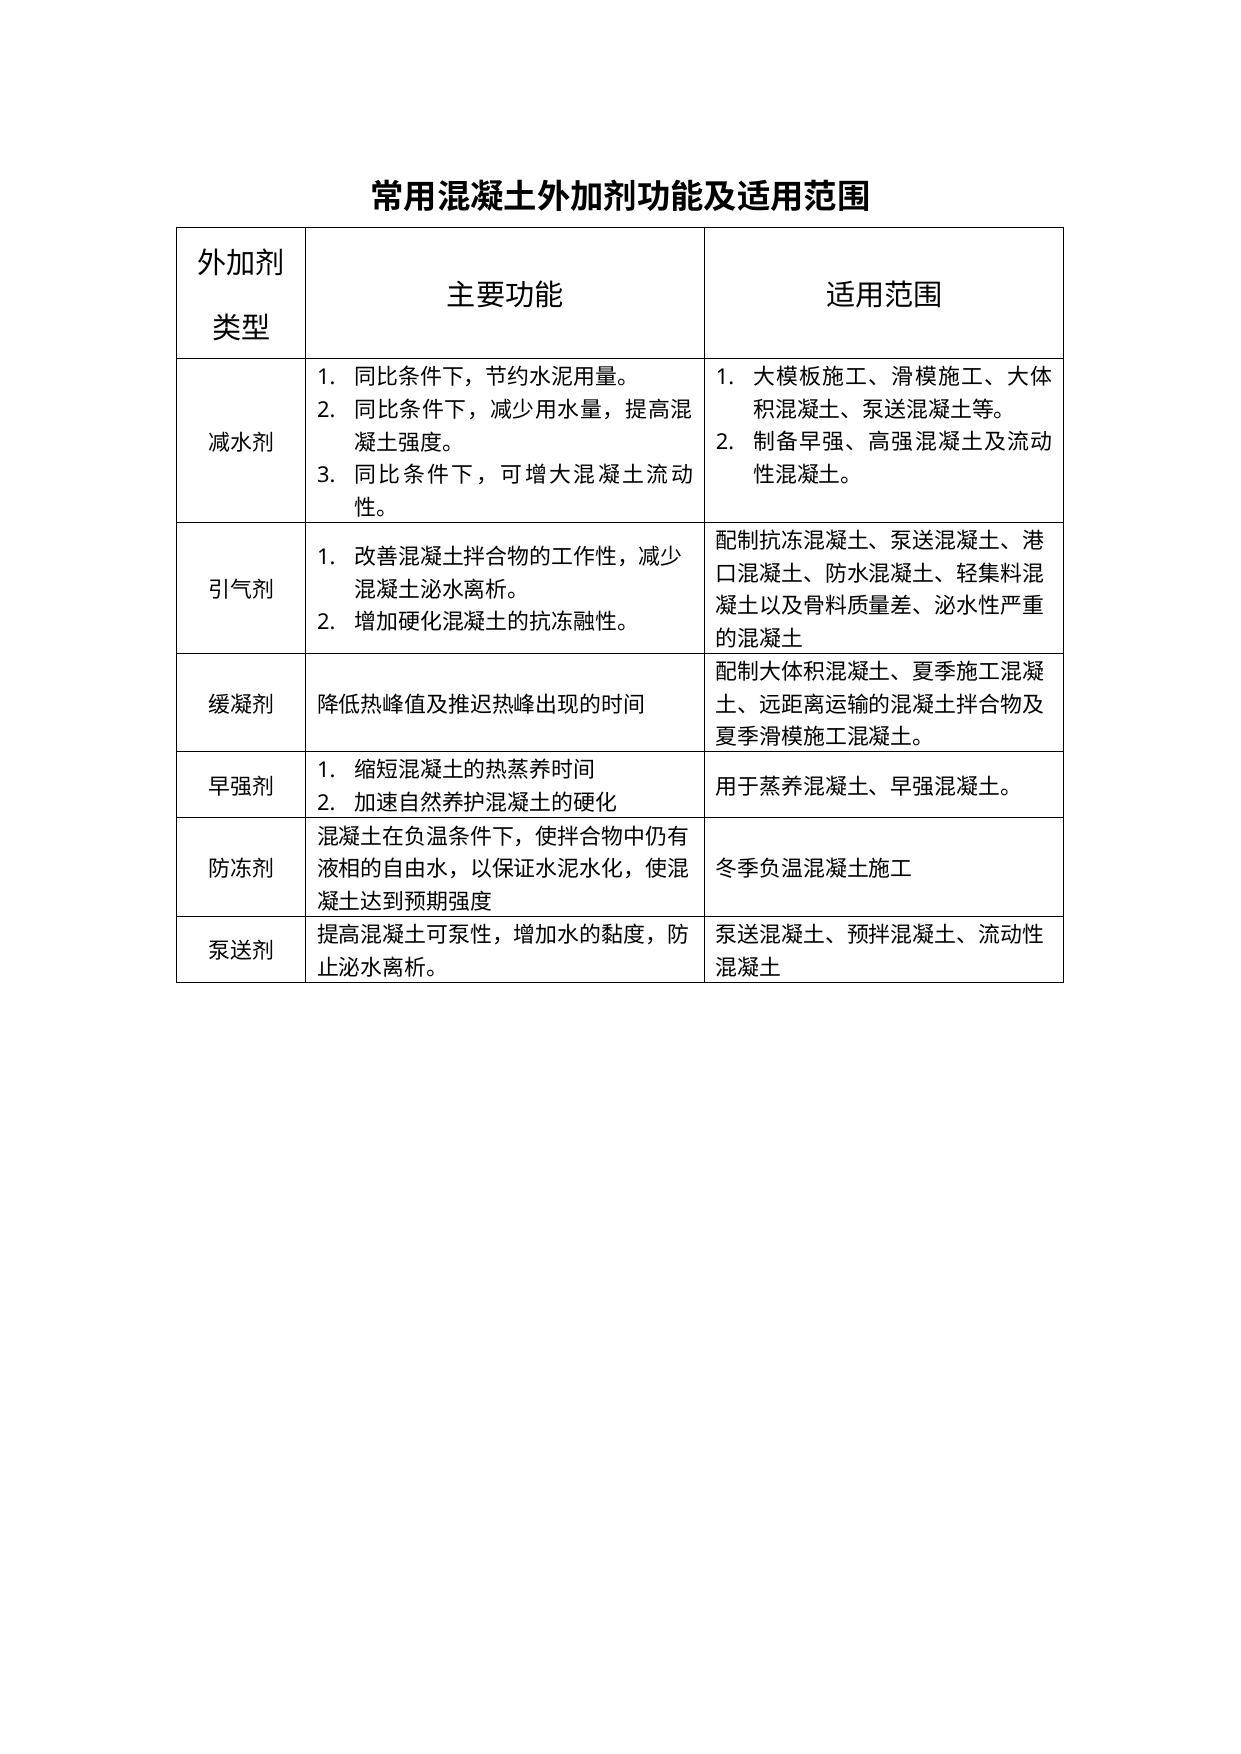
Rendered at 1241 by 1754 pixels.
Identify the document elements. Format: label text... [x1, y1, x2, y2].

table_cell 泵送混凝土、预拌混凝土、流动性混凝土 [705, 917, 1063, 982]
table_cell 配制抗冻混凝土、泵送混凝土、港口混凝土、防水混凝土、轻集料混凝土以及骨料质量差、泌水性严重的混凝土 [705, 523, 1063, 653]
table_cell 泵送剂 [177, 917, 305, 982]
table_cell 防冻剂 [177, 818, 305, 916]
table_cell 减水剂 [177, 359, 305, 522]
table_cell 缓凝剂 [177, 654, 305, 751]
table_cell 用于蒸养混凝土、早强混凝土。 [705, 752, 1063, 817]
table_header 适用范围 [705, 228, 1063, 358]
table_cell 早强剂 [177, 752, 305, 817]
table_cell 引气剂 [177, 523, 305, 653]
table_cell 缩短混凝土的热蒸养时间 加速自然养护混凝土的硬化 [306, 752, 704, 817]
text 常用混凝土外加剂功能及适用范围 [187, 162, 1053, 227]
table_cell 改善混凝土拌合物的工作性，减少混凝土泌水离析。 增加硬化混凝土的抗冻融性。 [306, 523, 704, 653]
table_cell 提高混凝土可泵性，增加水的黏度，防止泌水离析。 [306, 917, 704, 982]
table_cell 降低热峰值及推迟热峰出现的时间 [306, 654, 704, 751]
table_cell 冬季负温混凝土施工 [705, 818, 1063, 916]
table_cell 大模板施工、滑模施工、大体积混凝土、泵送混凝土等。 制备早强、高强混凝土及流动性混凝土。 [705, 359, 1063, 522]
table_header 外加剂 类型 [177, 228, 305, 358]
table_cell 同比条件下，节约水泥用量。 同比条件下，减少用水量，提高混凝土强度。 同比条件下，可增大混凝土流动性。 [306, 359, 704, 522]
table_cell 配制大体积混凝土、夏季施工混凝土、远距离运输的混凝土拌合物及夏季滑模施工混凝土。 [705, 654, 1063, 751]
table_header 主要功能 [306, 228, 704, 358]
table_cell 混凝土在负温条件下，使拌合物中仍有液相的自由水，以保证水泥水化，使混凝土达到预期强度 [306, 818, 704, 916]
